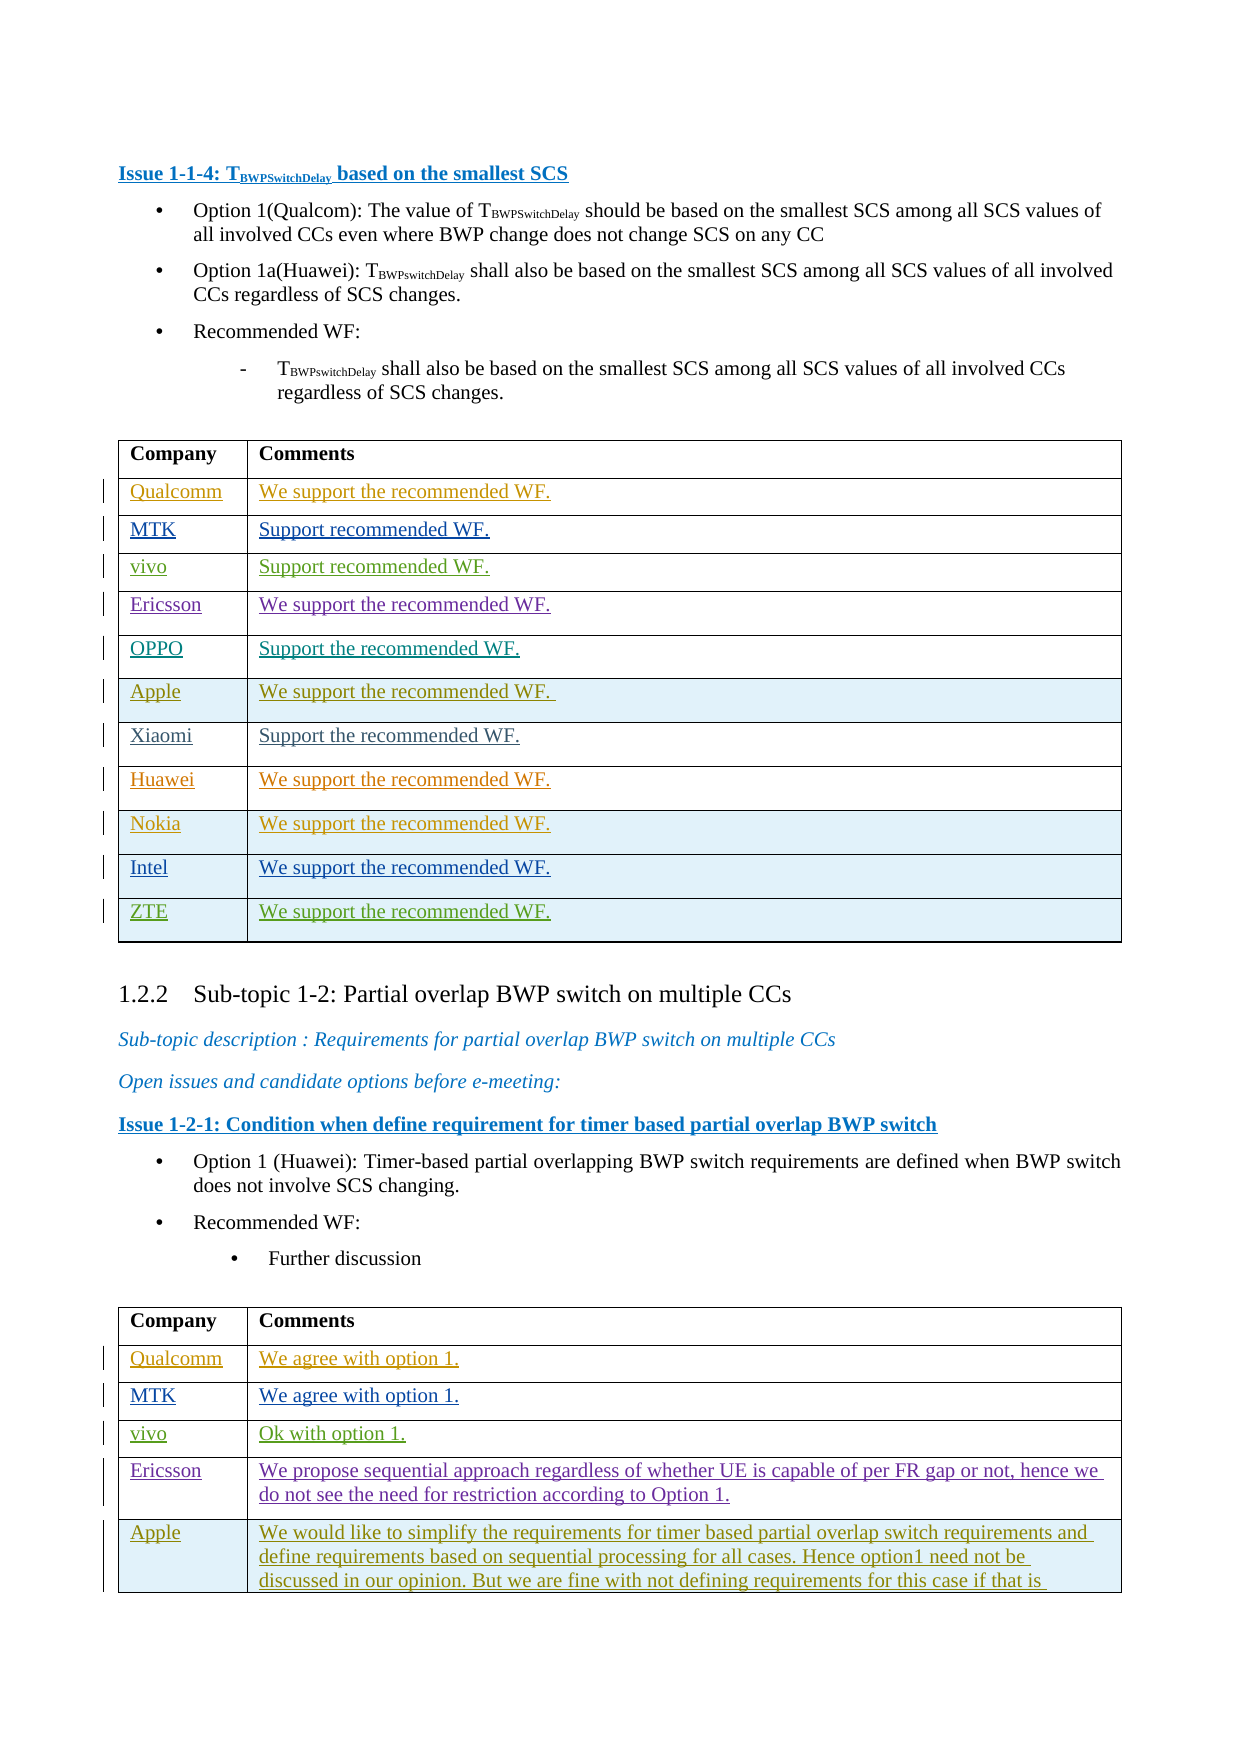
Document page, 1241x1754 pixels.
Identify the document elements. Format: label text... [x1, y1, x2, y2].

text Sub-topic description : Requirements for partial overlap BWP switch on multiple CCs [118, 1027, 1122, 1051]
subtitle Sub-topic 1-2: Partial overlap BWP switch on multiple CCs [118, 979, 1122, 1008]
list Recommended WF: [156, 1209, 1122, 1234]
list Further discussion [231, 1246, 1122, 1270]
list Recommended WF: [156, 319, 1122, 343]
table_cell [248, 767, 1121, 810]
table_cell [119, 767, 247, 810]
table_cell [119, 1458, 247, 1519]
table_cell [248, 1421, 1121, 1457]
table_cell [248, 1383, 1121, 1420]
table_cell [248, 516, 1121, 553]
table_header Comments [248, 1308, 1121, 1344]
table_header Comments [248, 441, 1121, 478]
table_header Company [119, 441, 247, 478]
list Option 1(Qualcom): The value of TBWPSwitchDelay should be based on the smallest SCS among all SCS values of all involved CCs even where BWP change does not change SCS on any CC [156, 197, 1122, 246]
text Issue 1-2-1: Condition when define requirement for timer based partial overlap BWP switch [118, 1112, 1122, 1136]
table_cell [119, 1421, 247, 1457]
table_cell [119, 592, 247, 634]
text Open issues and candidate options before e-meeting: [118, 1069, 1122, 1093]
list Option 1 (Huawei): Timer-based partial overlapping BWP switch requirements are defined when BWP switch does not involve SCS changing. [156, 1149, 1122, 1197]
table_header Company [119, 1308, 247, 1344]
table_cell [119, 1383, 247, 1420]
table_cell [248, 1346, 1121, 1382]
table_cell [248, 554, 1121, 591]
table_cell [119, 554, 247, 591]
list Option 1a(Huawei): TBWPswitchDelay shall also be based on the smallest SCS among all SCS values of all involved CCs regardless of SCS changes. [156, 258, 1122, 306]
table_cell [248, 592, 1121, 634]
table_cell [119, 1346, 247, 1382]
list TBWPswitchDelay shall also be based on the smallest SCS among all SCS values of all involved CCs regardless of SCS changes. [239, 356, 1122, 404]
table_cell [119, 636, 247, 678]
text Issue 1-1-4: TBWPSwitchDelay based on the smallest SCS [118, 161, 1122, 185]
table_cell [248, 723, 1121, 766]
table_cell [248, 636, 1121, 678]
table_cell [119, 479, 247, 515]
table_cell [119, 723, 247, 766]
table_cell [248, 479, 1121, 515]
table_cell [119, 516, 247, 553]
table_cell [248, 1458, 1121, 1519]
